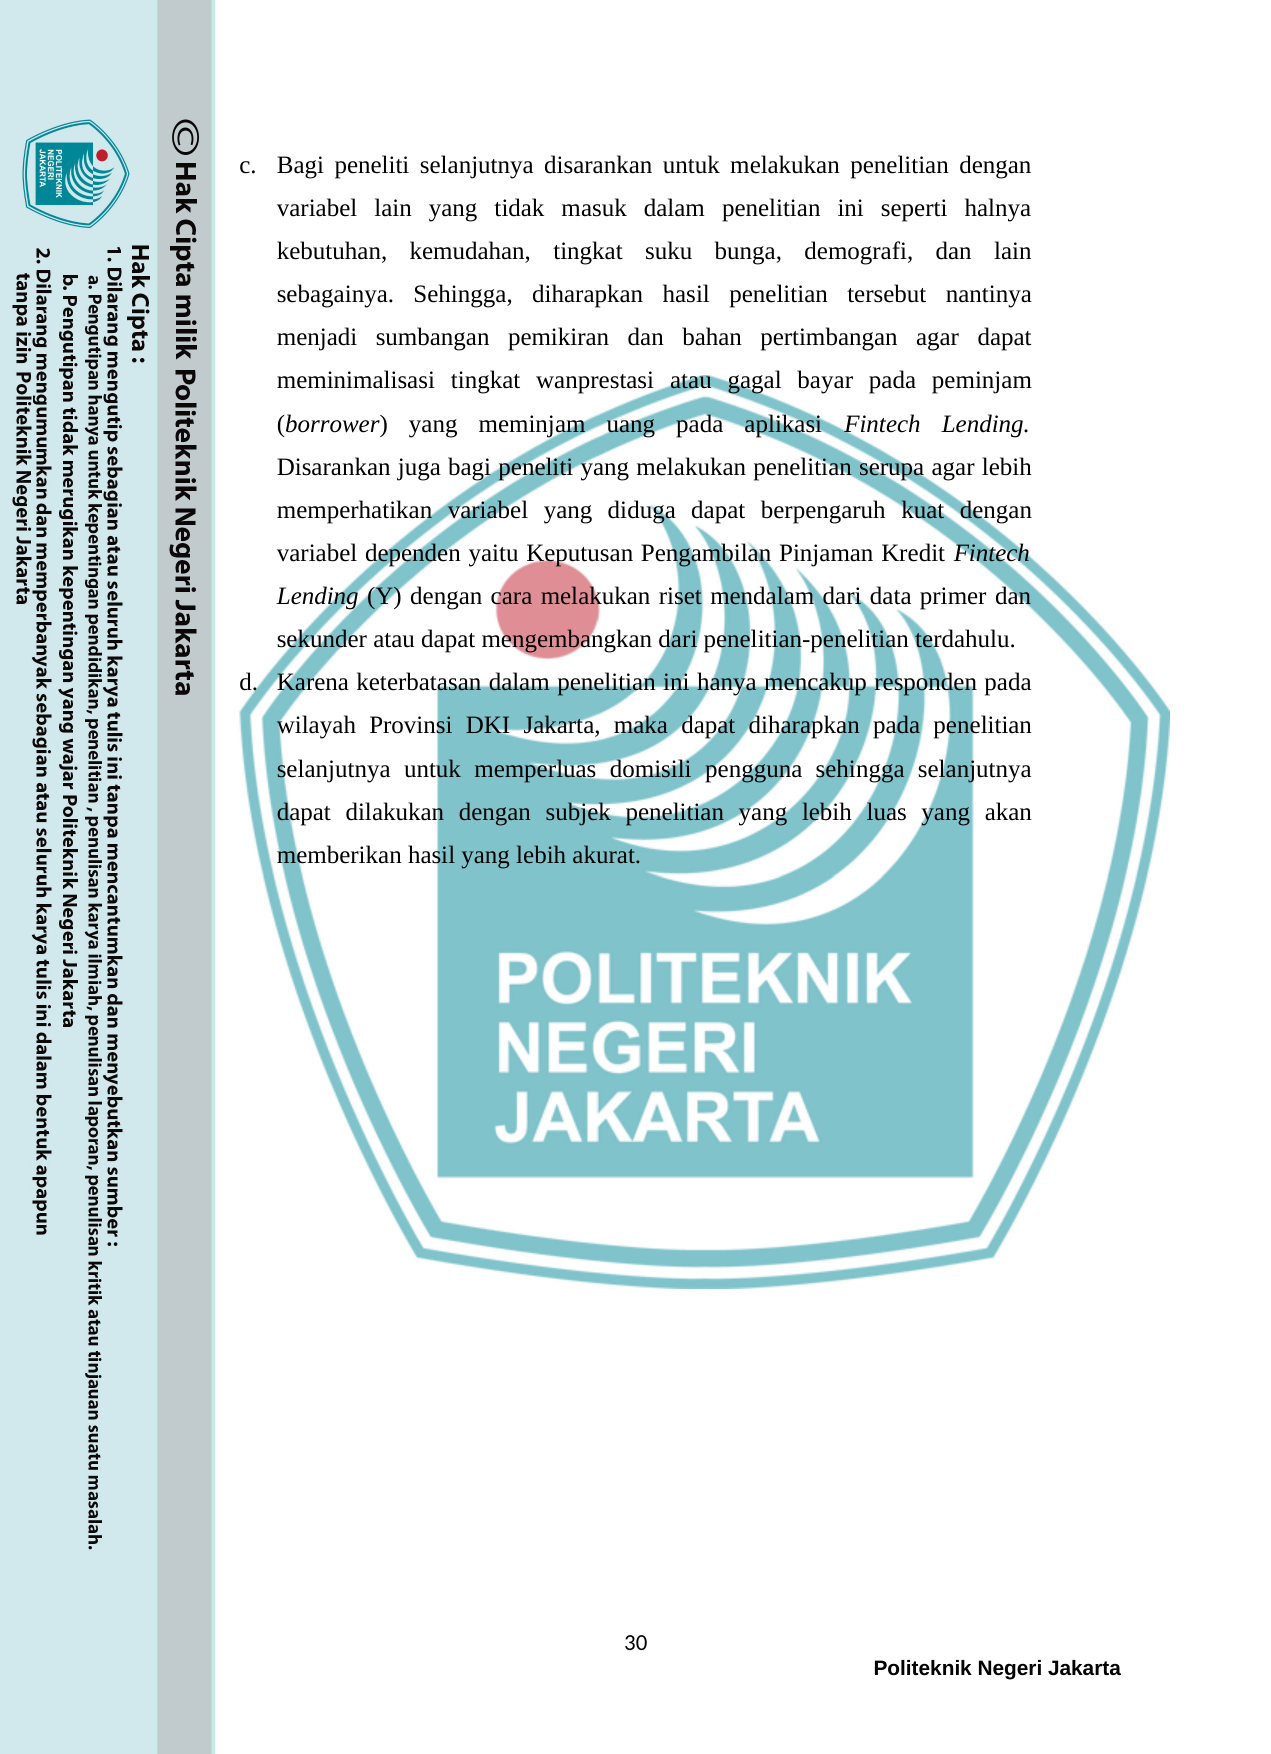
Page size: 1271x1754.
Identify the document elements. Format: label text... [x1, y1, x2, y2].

list Karena keterbatasan dalam penelitian ini hanya mencakup responden pada wilayah Provinsi DKI Jakarta, maka dapat diharapkan pada penelitian selanjutnya untuk memperluas domisili pengguna sehingga selanjutnya dapat dilakukan dengan subjek penelitian yang lebih luas yang akan memberikan hasil yang lebih akurat. [239, 667, 1032, 869]
list Bagi peneliti selanjutnya disarankan untuk melakukan penelitian dengan variabel lain yang tidak masuk dalam penelitian ini seperti halnya kebutuhan, kemudahan, tingkat suku bunga, demografi, dan lain sebagainya. Sehingga, diharapkan hasil penelitian tersebut nantinya menjadi sumbangan pemikiran dan bahan pertimbangan agar dapat meminimalisasi tingkat wanprestasi atau gagal bayar pada peminjam (borrower) yang meminjam uang pada aplikasi Fintech Lending. Disarankan juga bagi peneliti yang melakukan penelitian serupa agar lebih memperhatikan variabel yang diduga dapat berpengaruh kuat dengan variabel dependen yaitu Keputusan Pengambilan Pinjaman Kredit Fintech Lending (Y) dengan cara melakukan riset mendalam dari data primer dan sekunder atau dapat mengembangkan dari penelitian-penelitian terdahulu. [239, 150, 1032, 653]
picture [0, 0, 1218, 1754]
